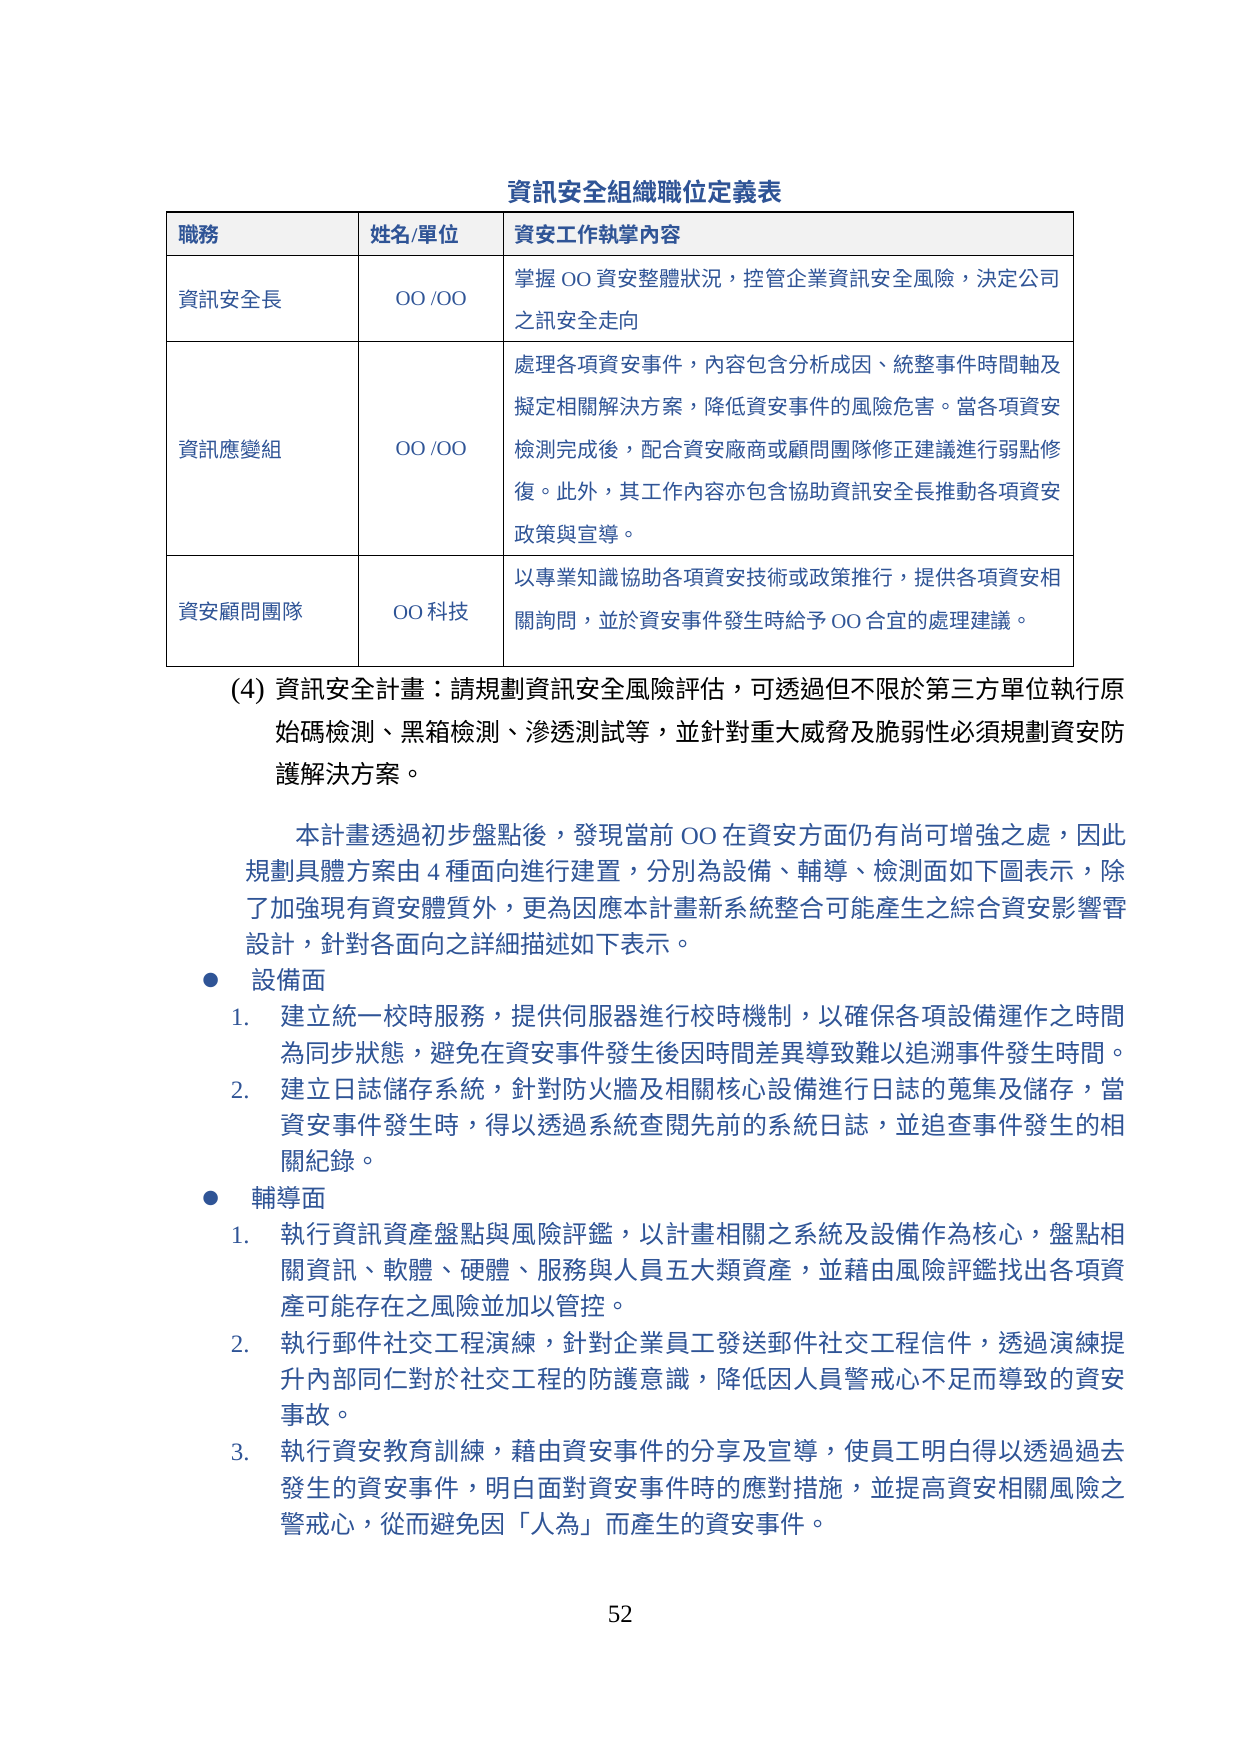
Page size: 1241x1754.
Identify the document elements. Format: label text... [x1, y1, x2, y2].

list 執行郵件社交工程演練，針對企業員工發送郵件社交工程信件，透過演練提升內部同仁對於社交工程的防護意識，降低因人員警戒心不足而導致的資安事故。 [231, 1323, 1128, 1432]
text 資訊安全組織職位定義表 [112, 169, 1128, 211]
table_cell OO /OO [359, 342, 503, 554]
table_cell 資安顧問團隊 [167, 556, 358, 666]
list 建立統一校時服務，提供伺服器進行校時機制，以確保各項設備運作之時間為同步狀態，避免在資安事件發生後因時間差異導致難以追溯事件發生時間。 [231, 997, 1128, 1069]
list 建立日誌儲存系統，針對防火牆及相關核心設備進行日誌的蒐集及儲存，當資安事件發生時，得以透過系統查閱先前的系統日誌，並追查事件發生的相關紀錄。 [231, 1069, 1128, 1178]
list 執行資訊資產盤點與風險評鑑，以計畫相關之系統及設備作為核心，盤點相關資訊、軟體、硬體、服務與人員五大類資產，並藉由風險評鑑找出各項資產可能存在之風險並加以管控。 [231, 1214, 1128, 1323]
table_header 姓名/單位 [359, 213, 503, 255]
table_cell OO科技 [359, 556, 503, 666]
table_header 資安工作執掌內容 [504, 213, 1073, 255]
list 設備面 [201, 961, 1128, 997]
table_header 職務 [167, 213, 358, 255]
table_cell 以專業知識協助各項資安技術或政策推行，提供各項資安相關詢問，並於資安事件發生時給予OO合宜的處理建議。 [504, 556, 1073, 666]
list 輔導面 [201, 1178, 1128, 1214]
list 資訊安全計畫：請規劃資訊安全風險評估，可透過但不限於第三方單位執行原始碼檢測、黑箱檢測、滲透測試等，並針對重大威脅及脆弱性必須規劃資安防護解決方案。 [231, 667, 1128, 794]
table_cell 資訊應變組 [167, 342, 358, 554]
table_cell 資訊安全長 [167, 256, 358, 341]
table_cell 掌握OO資安整體狀況，控管企業資訊安全風險，決定公司之訊安全走向 [504, 256, 1073, 341]
text 本計畫透過初步盤點後，發現當前OO在資安方面仍有尚可增強之處，因此規劃具體方案由4種面向進行建置，分別為設備、輔導、檢測面如下圖表示，除了加強現有資安體質外，更為因應本計畫新系統整合可能產生之綜合資安影響雸設計，針對各面向之詳細描述如下表示。 [245, 816, 1128, 961]
list 執行資安教育訓練，藉由資安事件的分享及宣導，使員工明白得以透過過去發生的資安事件，明白面對資安事件時的應對措施，並提高資安相關風險之警戒心，從而避免因「人為」而產生的資安事件。 [231, 1432, 1128, 1541]
table_cell 處理各項資安事件，內容包含分析成因、統整事件時間軸及擬定相關解決方案，降低資安事件的風險危害。當各項資安檢測完成後，配合資安廠商或顧問團隊修正建議進行弱點修復。此外，其工作內容亦包含協助資訊安全長推動各項資安政策與宣導。 [504, 342, 1073, 554]
table_cell OO /OO [359, 256, 503, 341]
